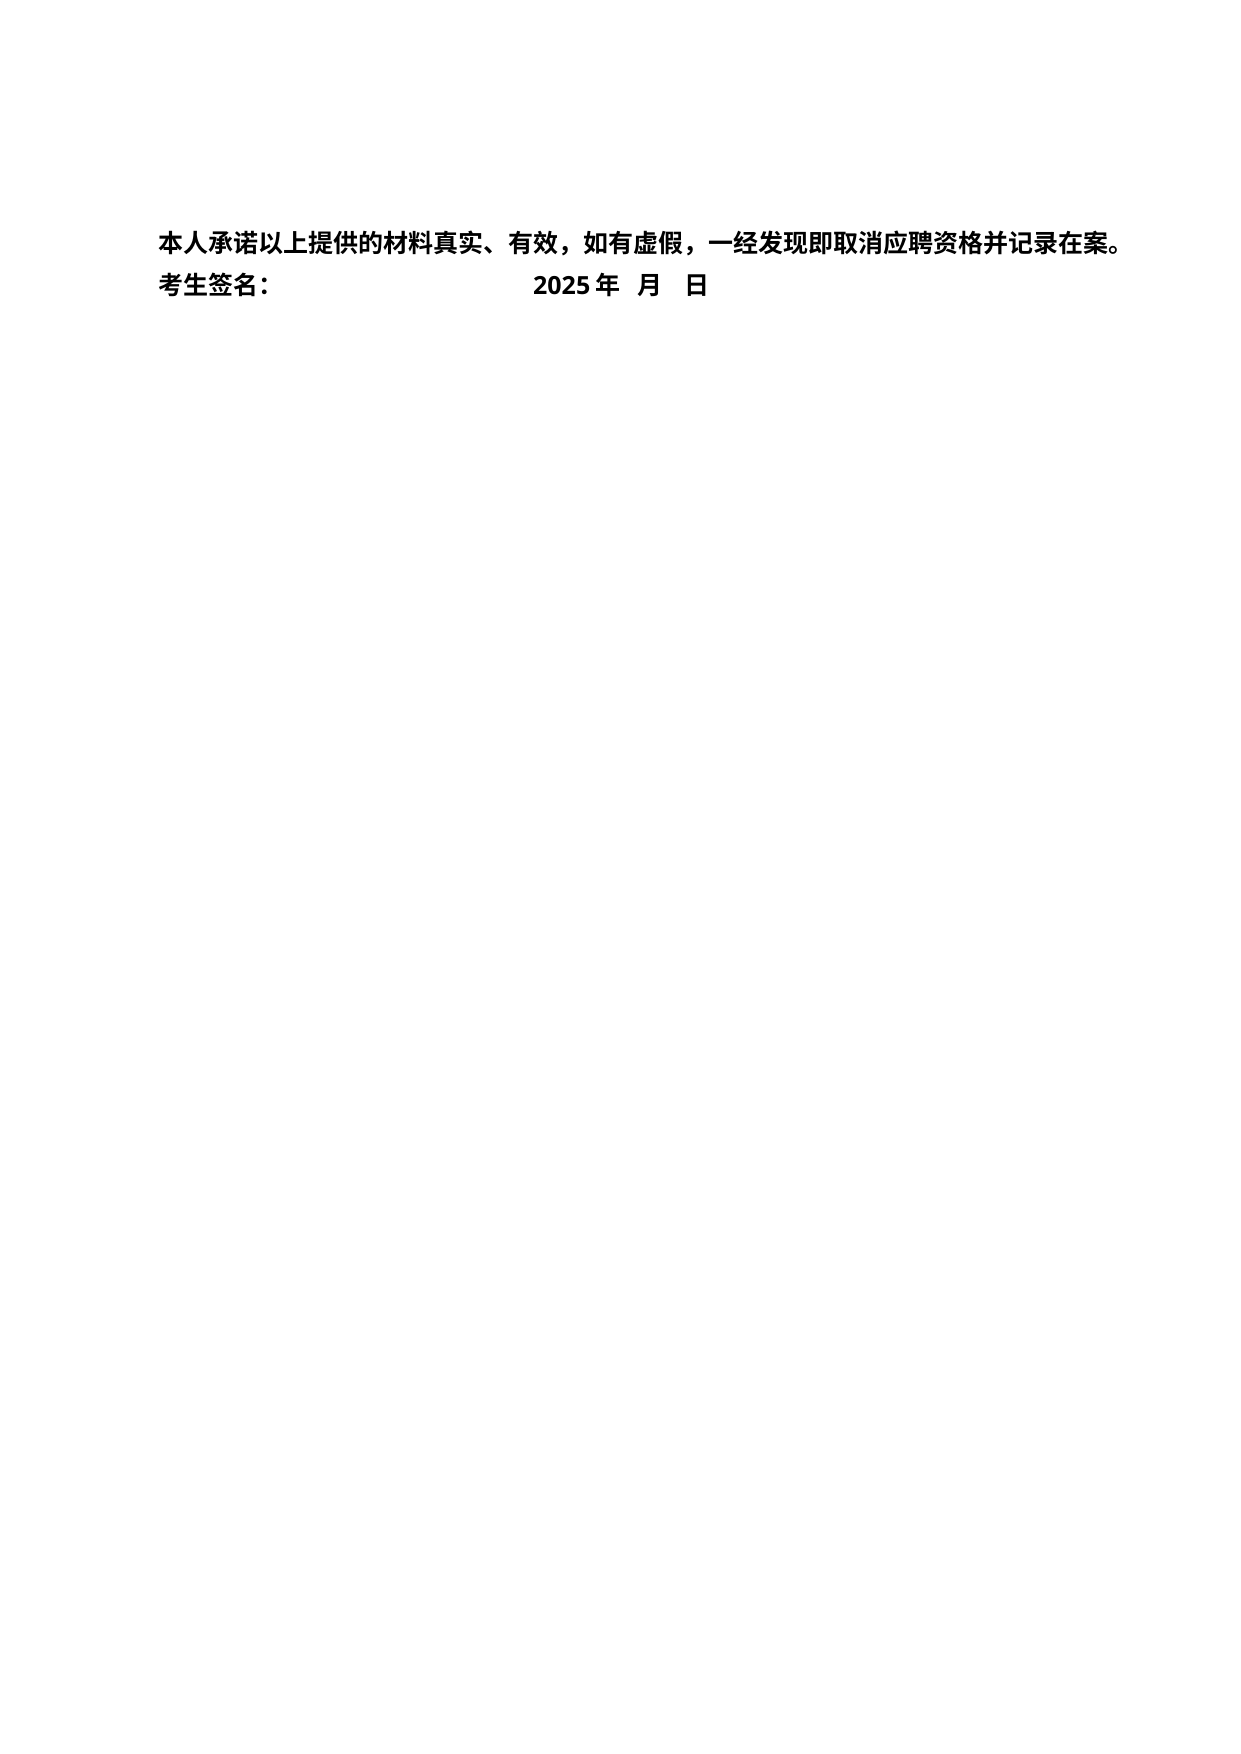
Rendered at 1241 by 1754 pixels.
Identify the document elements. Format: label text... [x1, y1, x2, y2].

text 本人承诺以上提供的材料真实、有效，如有虚假，一经发现即取消应聘资格并记录在案。 [158, 219, 1165, 261]
text 考生签名： 2025年 月 日 [158, 261, 1165, 303]
